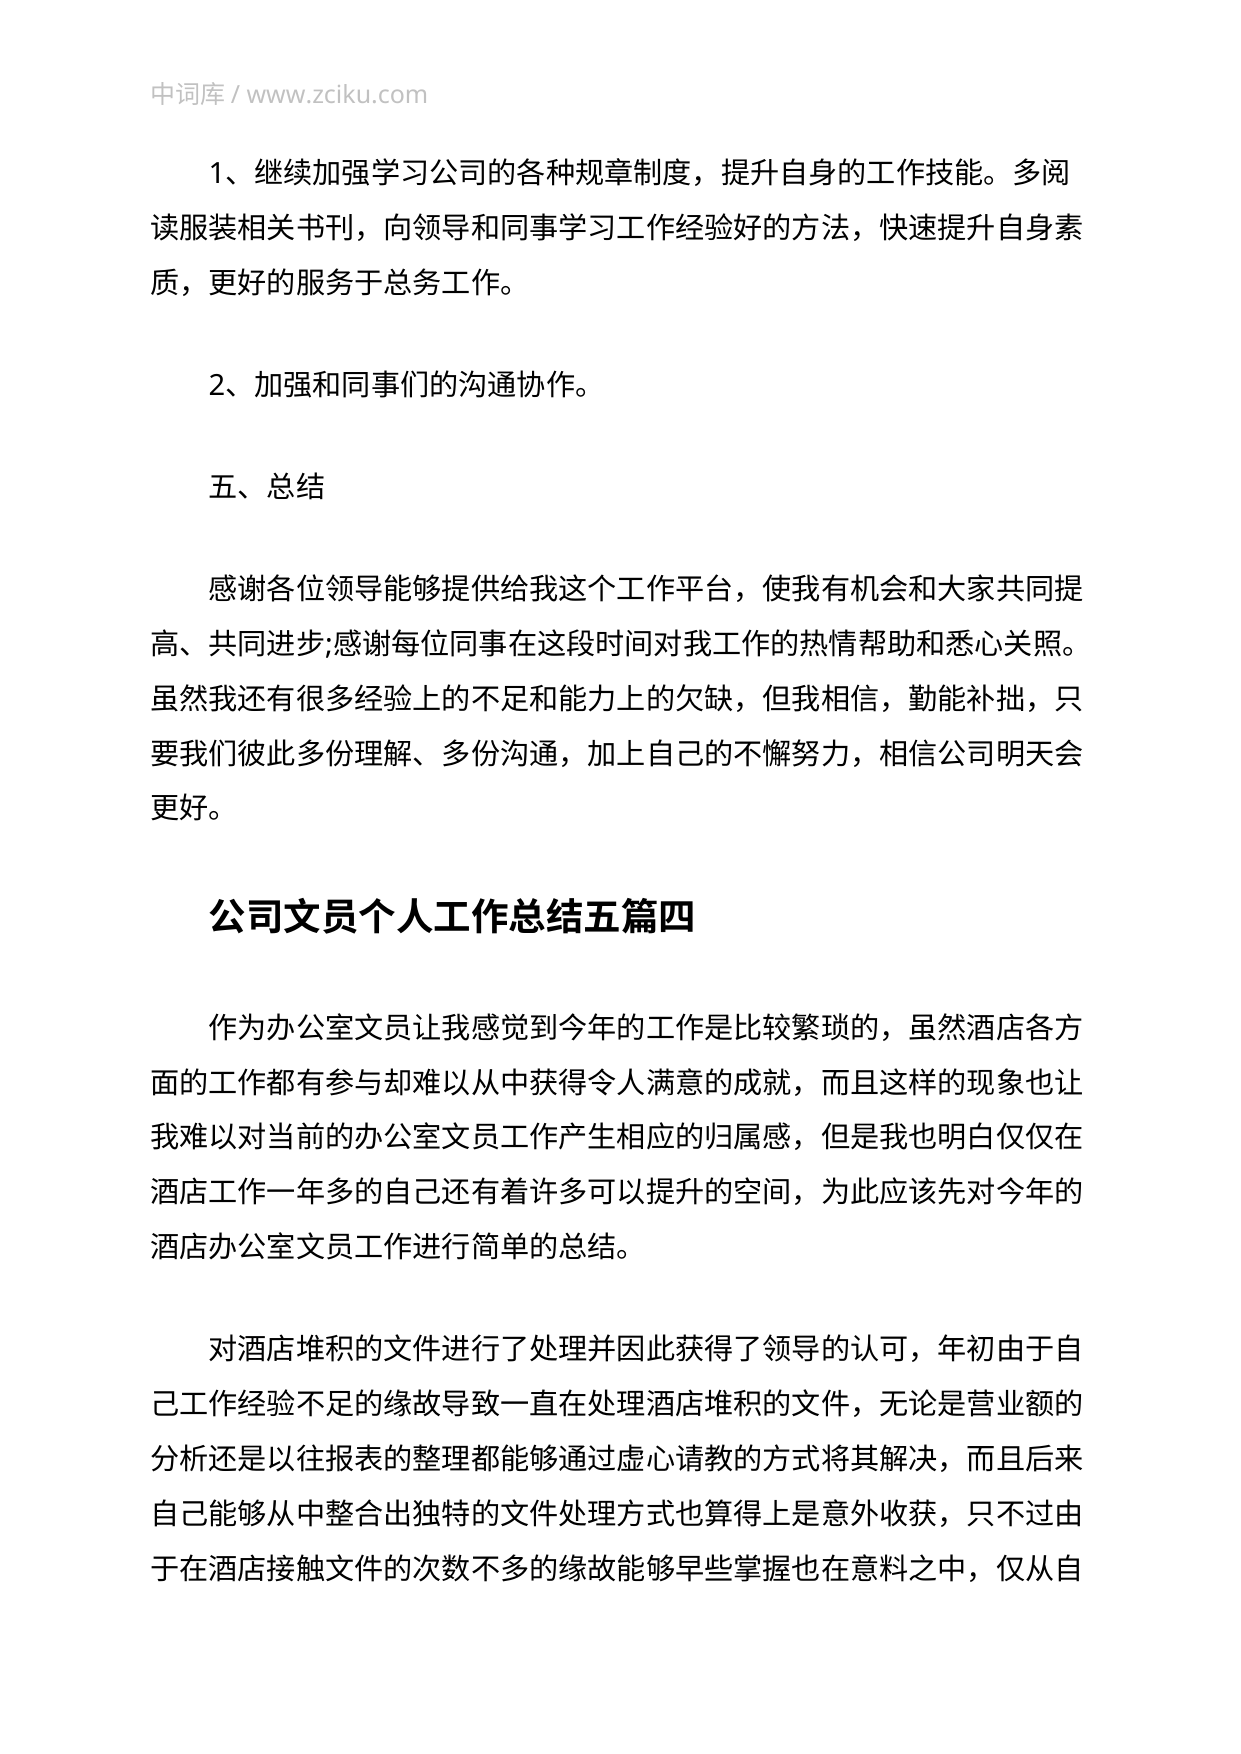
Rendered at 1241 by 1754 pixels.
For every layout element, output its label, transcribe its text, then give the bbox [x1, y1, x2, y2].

text 1、继续加强学习公司的各种规章制度，提升自身的工作技能。多阅读服装相关书刊，向领导和同事学习工作经验好的方法，快速提升自身素质，更好的服务于总务工作。 [150, 150, 1090, 302]
text 感谢各位领导能够提供给我这个工作平台，使我有机会和大家共同提高、共同进步;感谢每位同事在这段时间对我工作的热情帮助和悉心关照。虽然我还有很多经验上的不足和能力上的欠缺，但我相信，勤能补拙，只要我们彼此多份理解、多份沟通，加上自己的不懈努力，相信公司明天会更好。 [150, 565, 1090, 827]
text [150, 1326, 1090, 1587]
text 2、加强和同事们的沟通协作。 [150, 362, 1090, 404]
text 作为办公室文员让我感觉到今年的工作是比较繁琐的，虽然酒店各方面的工作都有参与却难以从中获得令人满意的成就，而且这样的现象也让我难以对当前的办公室文员工作产生相应的归属感，但是我也明白仅仅在酒店工作一年多的自己还有着许多可以提升的空间，为此应该先对今年的酒店办公室文员工作进行简单的总结。 [150, 1004, 1090, 1266]
text 公司文员个人工作总结五篇四 [150, 887, 1090, 941]
text 五、总结 [150, 464, 1090, 506]
